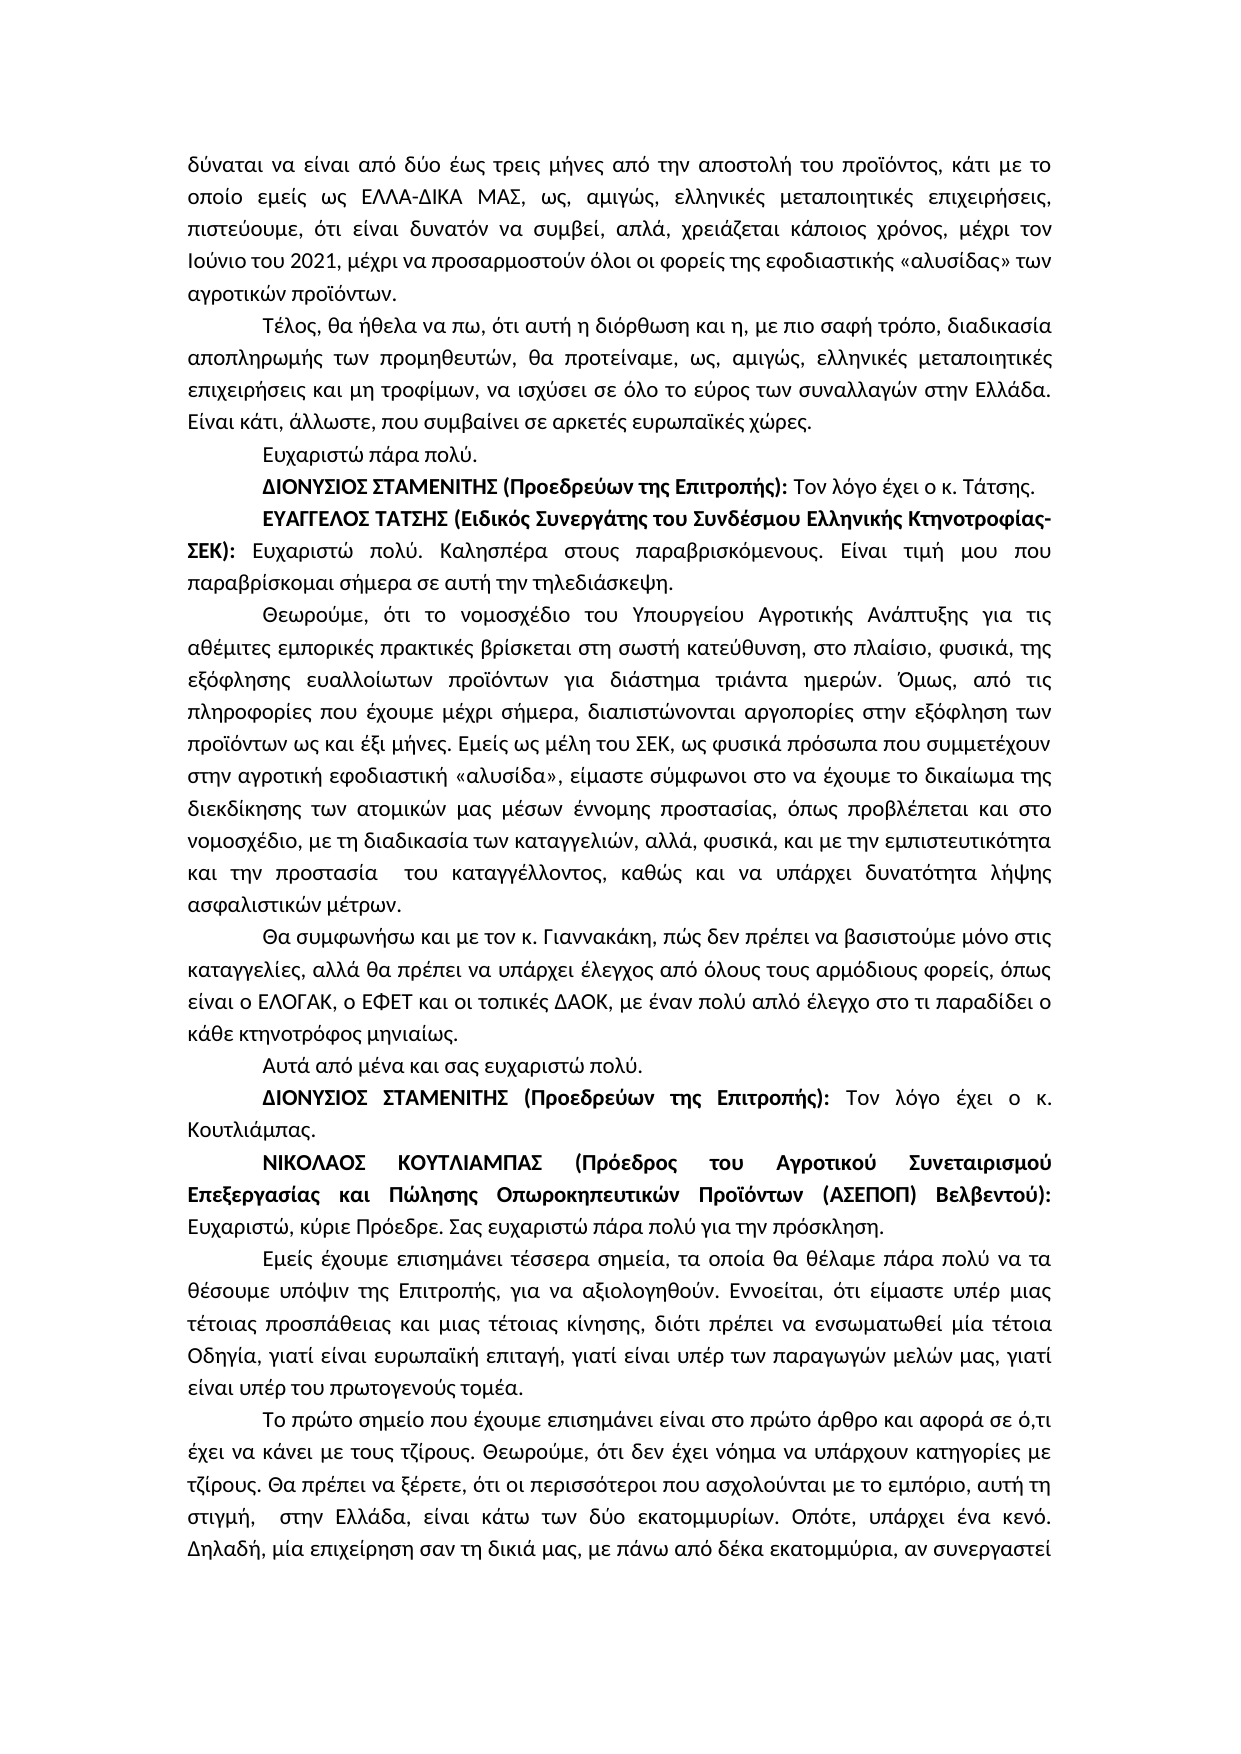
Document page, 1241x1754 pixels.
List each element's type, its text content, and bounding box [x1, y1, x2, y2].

text Ευχαριστώ πάρα πολύ. [187, 440, 1053, 468]
text Εμείς έχουμε επισημάνει τέσσερα σημεία, τα οποία θα θέλαμε πάρα πολύ να τα θέσουμε υπόψιν της Επιτροπής, για να αξιολογηθούν. Εννοείται, ότι είμαστε υπέρ μιας τέτοιας προσπάθειας και μιας τέτοιας κίνησης, διότι πρέπει να ενσωματωθεί μία τέτοια Οδηγία, γιατί είναι ευρωπαϊκή επιταγή, γιατί είναι υπέρ των παραγωγών μελών μας, γιατί είναι υπέρ του πρωτογενούς τομέα. [187, 1244, 1053, 1401]
text ΕΥΑΓΓΕΛΟΣ ΤΑΤΣΗΣ (Ειδικός Συνεργάτης του Συνδέσμου Ελληνικής Κτηνοτροφίας- ΣΕΚ): Ευχαριστώ πολύ. Καλησπέρα στους παραβρισκόμενους. Είναι τιμή μου που παραβρίσκομαι σήμερα σε αυτή την τηλεδιάσκεψη. [187, 504, 1053, 596]
text ΔΙΟΝΥΣΙΟΣ ΣΤΑΜΕΝΙΤΗΣ (Προεδρεύων της Επιτροπής): Τον λόγο έχει ο κ. Τάτσης. [187, 472, 1053, 500]
text Τέλος, θα ήθελα να πω, ότι αυτή η διόρθωση και η, με πιο σαφή τρόπο, διαδικασία αποπληρωμής των προμηθευτών, θα προτείναμε, ως, αμιγώς, ελληνικές μεταποιητικές επιχειρήσεις και μη τροφίμων, να ισχύσει σε όλο το εύρος των συναλλαγών στην Ελλάδα. Είναι κάτι, άλλωστε, που συμβαίνει σε αρκετές ευρωπαϊκές χώρες. [187, 311, 1053, 436]
text Θα συμφωνήσω και με τον κ. Γιαννακάκη, πώς δεν πρέπει να βασιστούμε μόνο στις καταγγελίες, αλλά θα πρέπει να υπάρχει έλεγχος από όλους τους αρμόδιους φορείς, όπως είναι ο ΕΛΟΓΑΚ, ο ΕΦΕΤ και οι τοπικές ΔΑΟΚ, με έναν πολύ απλό έλεγχο στο τι παραδίδει ο κάθε κτηνοτρόφος μηνιαίως. [187, 922, 1053, 1047]
text ΝΙΚΟΛΑΟΣ ΚΟΥΤΛΙΑΜΠΑΣ (Πρόεδρος του Αγροτικού Συνεταιρισμού Επεξεργασίας και Πώλησης Οπωροκηπευτικών Προϊόντων (ΑΣΕΠΟΠ) Βελβεντού): Ευχαριστώ, κύριε Πρόεδρε. Σας ευχαριστώ πάρα πολύ για την πρόσκληση. [187, 1148, 1053, 1240]
text ΔΙΟΝΥΣΙΟΣ ΣΤΑΜΕΝΙΤΗΣ (Προεδρεύων της Επιτροπής): Τον λόγο έχει ο κ. Κουτλιάμπας. [187, 1083, 1053, 1144]
text Αυτά από μένα και σας ευχαριστώ πολύ. [187, 1051, 1053, 1079]
text Θεωρούμε, ότι το νομοσχέδιο του Υπουργείου Αγροτικής Ανάπτυξης για τις αθέμιτες εμπορικές πρακτικές βρίσκεται στη σωστή κατεύθυνση, στο πλαίσιο, φυσικά, της εξόφλησης ευαλλοίωτων προϊόντων για διάστημα τριάντα ημερών. Όμως, από τις πληροφορίες που έχουμε μέχρι σήμερα, διαπιστώνονται αργοπορίες στην εξόφληση των προϊόντων ως και έξι μήνες. Εμείς ως μέλη του ΣΕΚ, ως φυσικά πρόσωπα που συμμετέχουν στην αγροτική εφοδιαστική «αλυσίδα», είμαστε σύμφωνοι στο να έχουμε το δικαίωμα της διεκδίκησης των ατομικών μας μέσων έννομης προστασίας, όπως προβλέπεται και στο νομοσχέδιο, με τη διαδικασία των καταγγελιών, αλλά, φυσικά, και με την εμπιστευτικότητα και την προστασία του καταγγέλλοντος, καθώς και να υπάρχει δυνατότητα λήψης ασφαλιστικών μέτρων. [187, 601, 1053, 918]
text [187, 1405, 1053, 1562]
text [187, 150, 1053, 307]
